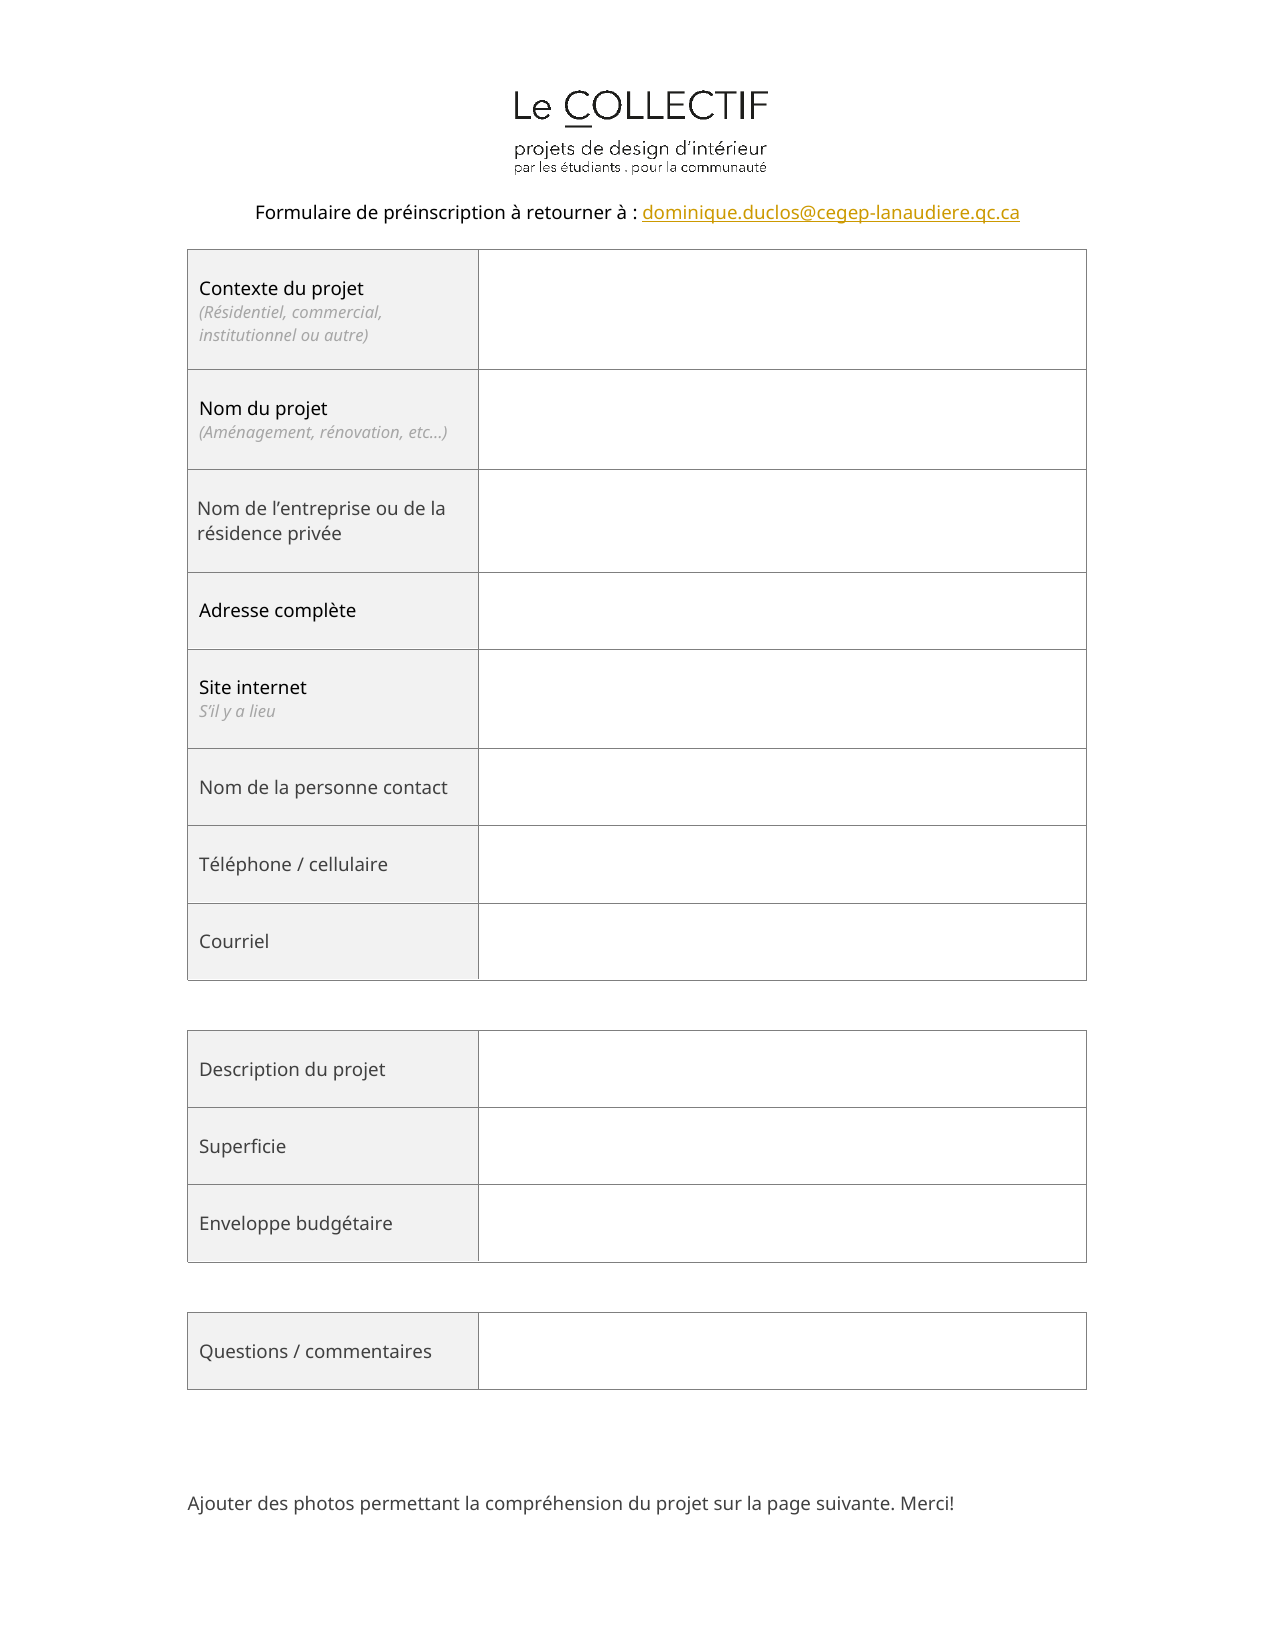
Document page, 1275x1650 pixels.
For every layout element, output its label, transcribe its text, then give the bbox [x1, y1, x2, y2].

table_cell [479, 573, 1086, 648]
table_header [479, 250, 1086, 369]
text Formulaire de préinscription à retourner à : dominique.duclos@cegep-lanaudiere.qc.ca [187, 199, 1087, 225]
table_cell [479, 1108, 1086, 1184]
table_cell Nom du projet (Aménagement, rénovation, etc…) [188, 370, 478, 469]
table_cell [479, 470, 1086, 571]
table_cell [479, 1185, 1086, 1261]
table_cell Nom de la personne contact [188, 749, 478, 825]
table_cell [479, 749, 1086, 825]
table_cell [479, 650, 1086, 748]
table_header Questions / commentaires [188, 1313, 478, 1389]
table_cell Courriel [188, 904, 478, 979]
table_header Description du projet [188, 1031, 478, 1107]
picture [511, 85, 769, 175]
table_header [479, 1031, 1086, 1107]
table_header Contexte du projet (Résidentiel, commercial, institutionnel ou autre) [188, 250, 478, 369]
table_cell [479, 826, 1086, 902]
table_cell Adresse complète [188, 573, 478, 648]
table_cell Superficie [188, 1108, 478, 1184]
table_cell Téléphone / cellulaire [188, 826, 478, 902]
table_cell Enveloppe budgétaire [188, 1185, 478, 1261]
table_header [479, 1313, 1086, 1389]
table_cell [479, 904, 1086, 979]
table_cell Nom de l’entreprise ou de la résidence privée [188, 470, 478, 571]
text Ajouter des photos permettant la compréhension du projet sur la page suivante. Merci! [187, 1490, 1087, 1515]
table_cell Site internet S’il y a lieu [188, 650, 478, 748]
table_cell [479, 370, 1086, 469]
